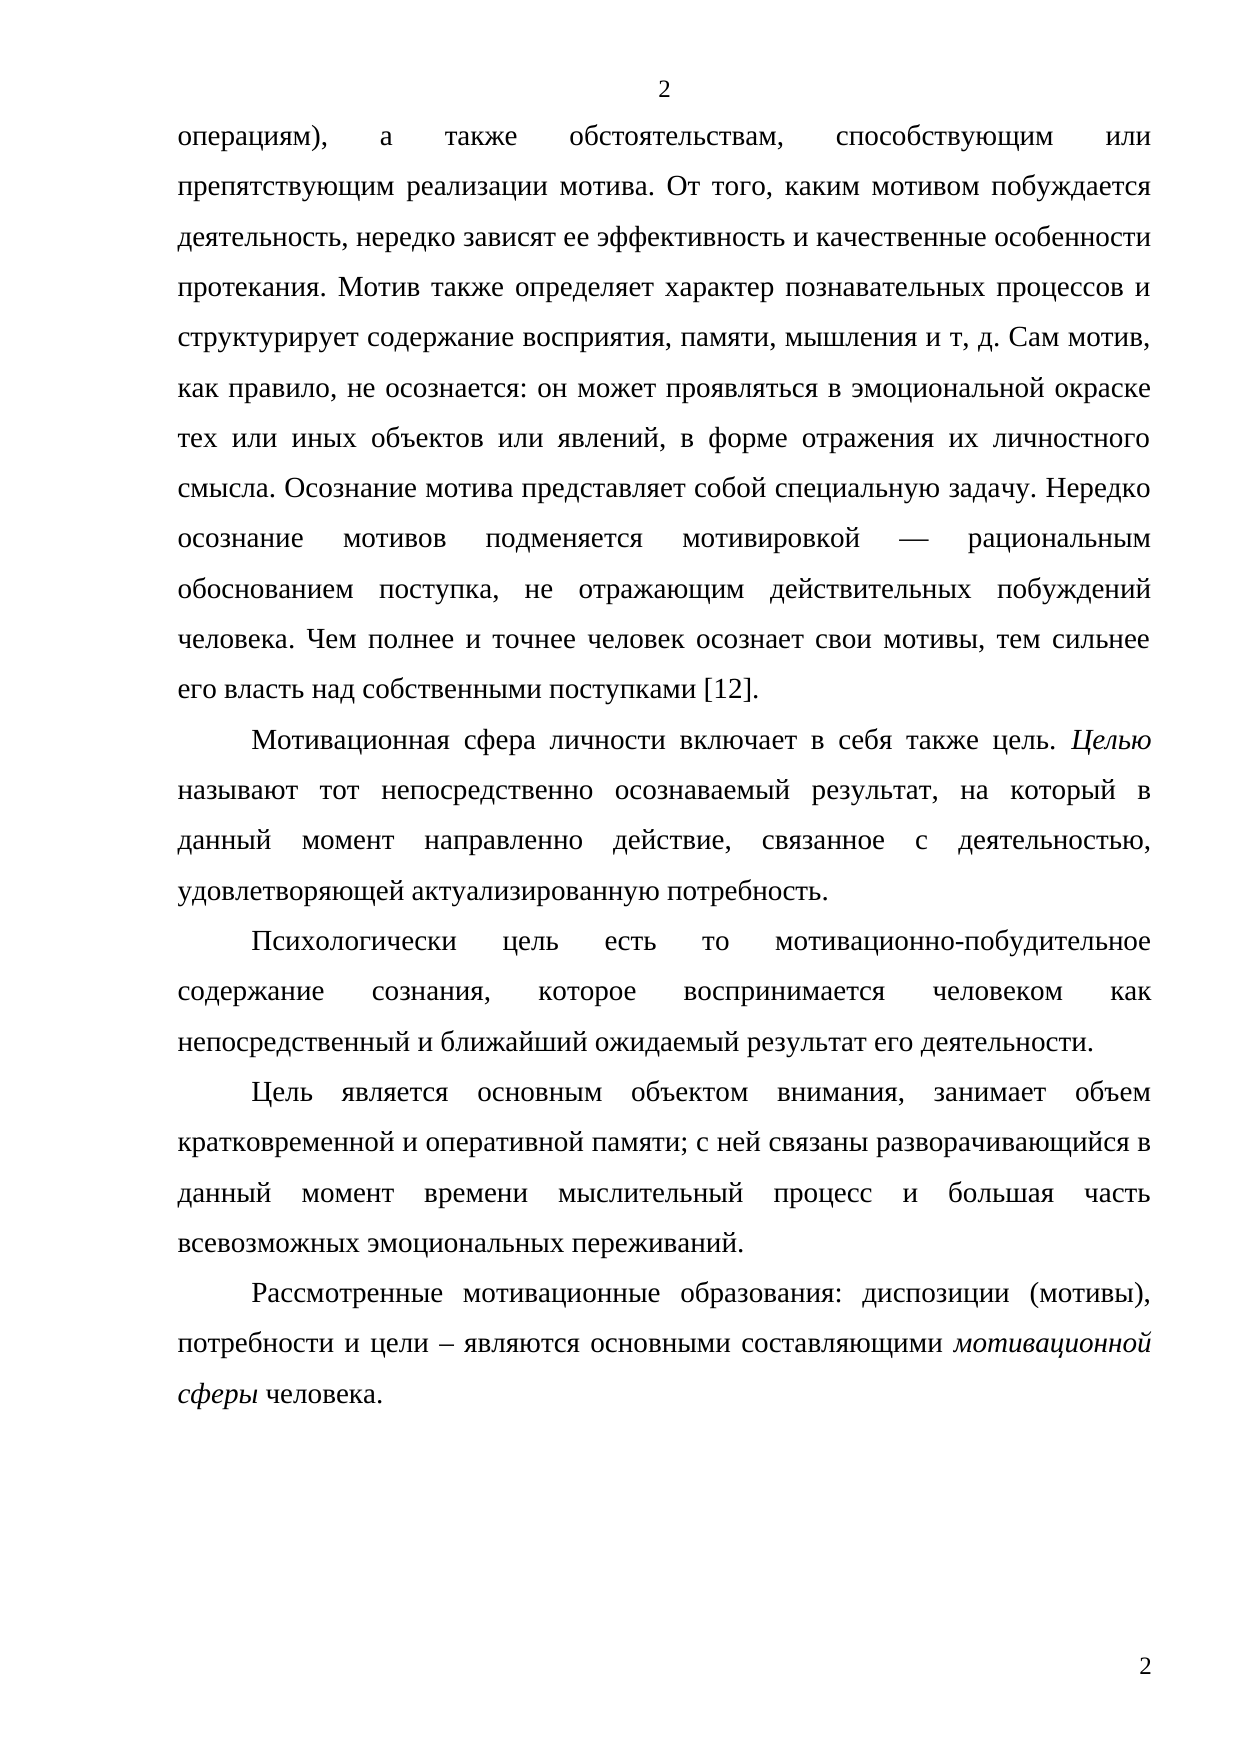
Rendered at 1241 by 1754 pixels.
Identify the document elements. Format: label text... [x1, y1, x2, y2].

text Психологически цель есть то мотивационно-побудительное содержание сознания, которое воспринимается человеком как непосредственный и ближайший ожидаемый результат его деятельности. [177, 923, 1152, 1057]
text Рассмотренные мотивационные образования: диспозиции (мотивы), потребности и цели – являются основными составляющими мотивационной сферы человека. [177, 1275, 1152, 1409]
text Мотивационная сфера личности включает в себя также цель. Целью называют тот непосредственно осознаваемый результат, на который в данный момент направленно действие, связанное с деятельностью, удовлетворяющей актуализированную потребность. [177, 722, 1152, 906]
text Цель является основным объектом внимания, занимает объем кратковременной и оперативной памяти; с ней связаны разворачивающийся в данный момент времени мыслительный процесс и большая часть всевозможных эмоциональных переживаний. [177, 1074, 1152, 1258]
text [177, 118, 1152, 705]
